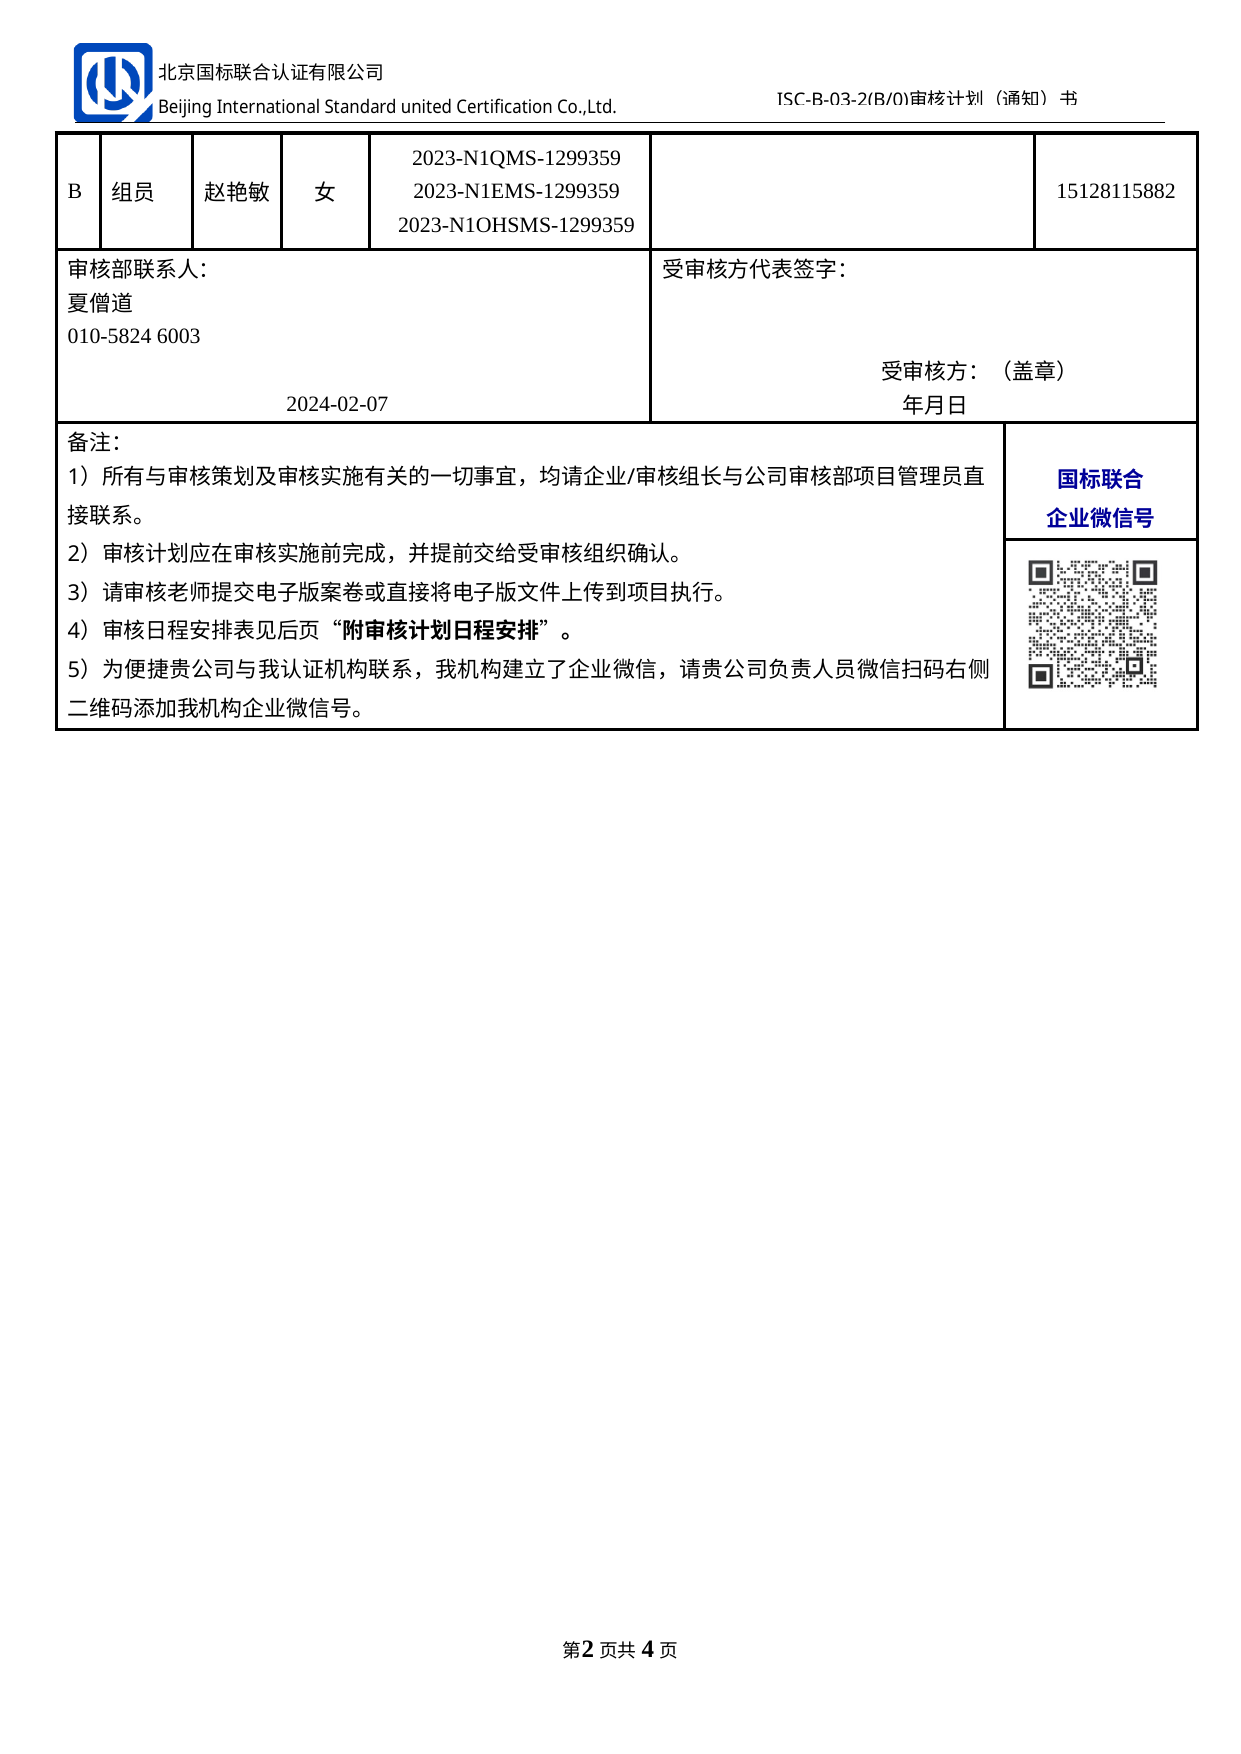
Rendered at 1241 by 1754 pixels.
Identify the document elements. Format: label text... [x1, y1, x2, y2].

table_cell 15128115882 [1036, 135, 1196, 248]
table_cell 2023-N1QMS-1299359 2023-N1EMS-1299359 2023-N1OHSMS-1299359 [371, 135, 649, 248]
table_cell [1006, 541, 1196, 728]
picture [73, 43, 153, 123]
table_cell 受审核方代表签字： 受审核方：（盖章） 年月日 [652, 251, 1196, 421]
table_cell 审核部联系人： 夏僧道 010-5824 6003 2024-02-07 [58, 251, 649, 421]
table_cell 备注： 1）所有与审核策划及审核实施有关的一切事宜，均请企业/审核组长与公司审核部项目管理员直接联系。 2）审核计划应在审核实施前完成，并提前交给受审核组织确认。 3）请审核老师提交电子版案卷或直接将电子版文件上传到项目执行。 4）审核日程安排表见后页“附审核计划日程安排”。 5）为便捷贵公司与我认证机构联系，我机构建立了企业微信，请贵公司负责人员微信扫码右侧二维码添加我机构企业微信号。 [58, 424, 1003, 728]
table_cell 组员 [102, 135, 191, 248]
table_cell 赵艳敏 [194, 135, 280, 248]
table_cell 国标联合 企业微信号 [1006, 424, 1196, 538]
picture [1020, 554, 1166, 698]
table_cell [652, 135, 1033, 248]
table_cell B [58, 135, 99, 248]
table_cell 女 [283, 135, 368, 248]
